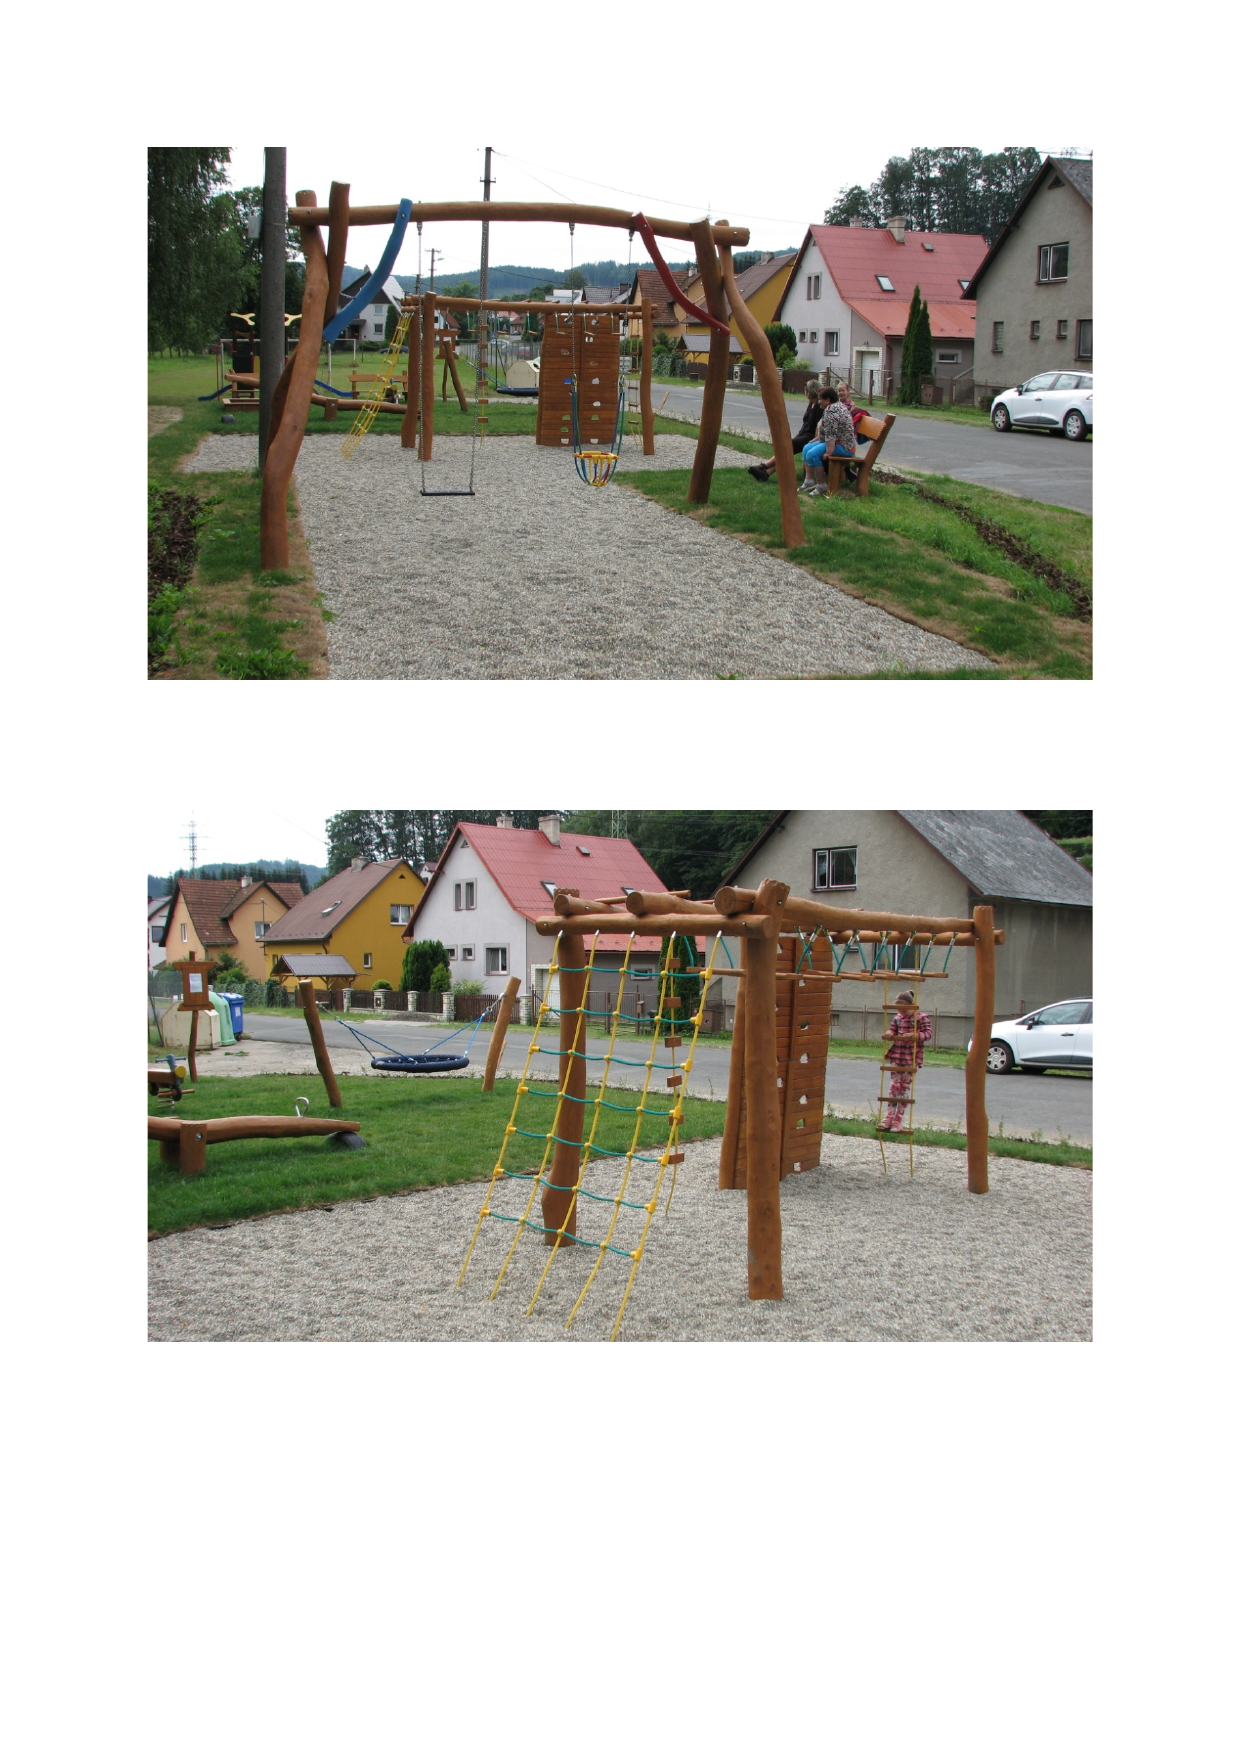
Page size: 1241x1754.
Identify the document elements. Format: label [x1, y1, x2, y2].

picture [147, 147, 1093, 680]
picture [147, 810, 1093, 1342]
